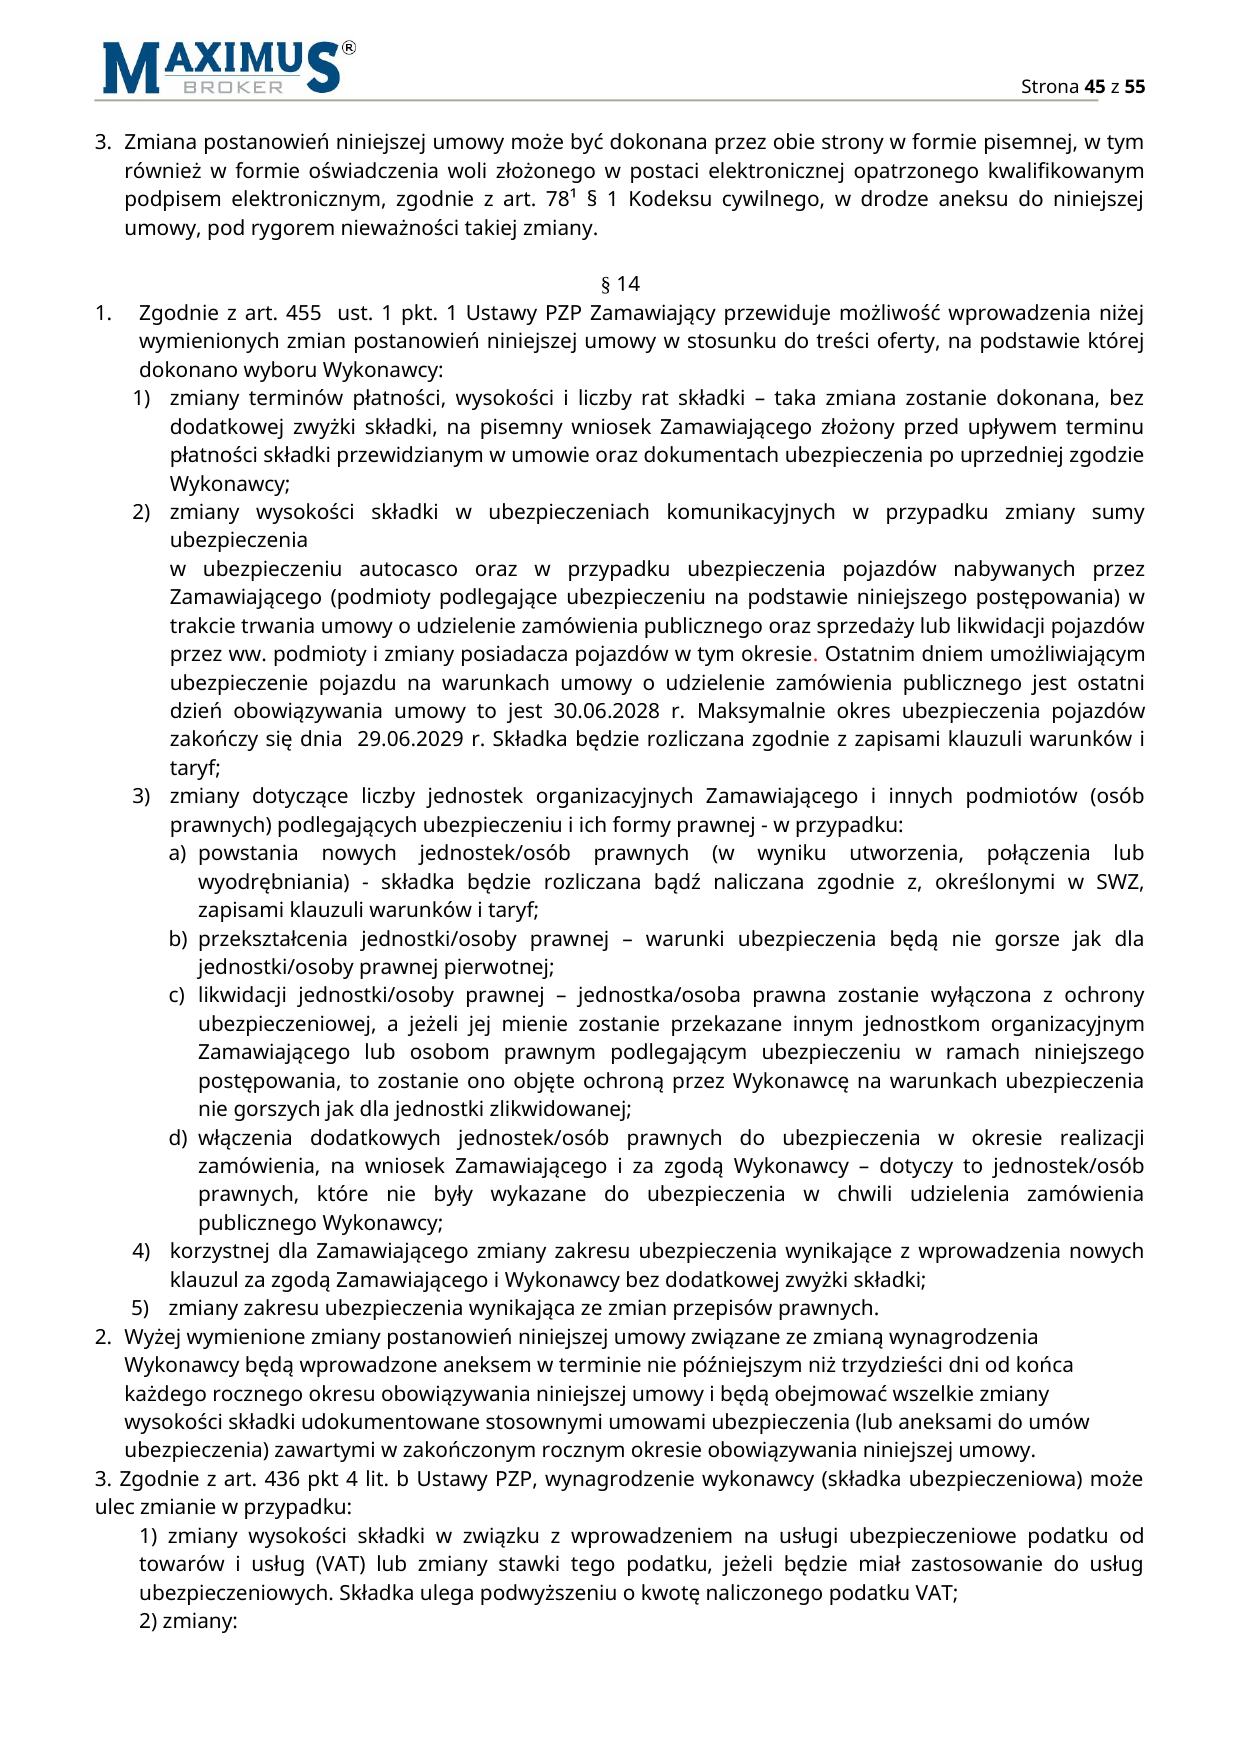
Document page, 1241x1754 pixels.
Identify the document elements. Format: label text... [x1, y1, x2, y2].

list powstania nowych jednostek/osób prawnych (w wyniku utworzenia, połączenia lub wyodrębniania) - składka będzie rozliczana bądź naliczana zgodnie z, określonymi w SWZ, zapisami klauzuli warunków i taryf; [168, 838, 1146, 924]
list zmiany wysokości składki w ubezpieczeniach komunikacyjnych w przypadku zmiany sumy ubezpieczenia w ubezpieczeniu autocasco oraz w przypadku ubezpieczenia pojazdów nabywanych przez Zamawiającego (podmioty podlegające ubezpieczeniu na podstawie niniejszego postępowania) w trakcie trwania umowy o udzielenie zamówienia publicznego oraz sprzedaży lub likwidacji pojazdów przez ww. podmioty i zmiany posiadacza pojazdów w tym okresie. Ostatnim dniem umożliwiającym ubezpieczenie pojazdu na warunkach umowy o udzielenie zamówienia publicznego jest ostatni dzień obowiązywania umowy to jest 30.06.2028 r. Maksymalnie okres ubezpieczenia pojazdów zakończy się dnia 29.06.2029 r. Składka będzie rozliczana zgodnie z zapisami klauzuli warunków i taryf; [132, 497, 1146, 781]
picture [97, 36, 362, 98]
list Zmiana postanowień niniejszej umowy może być dokonana przez obie strony w formie pisemnej, w tym również w formie oświadczenia woli złożonego w postaci elektronicznej opatrzonego kwalifikowanym podpisem elektronicznym, zgodnie z art. 78¹ § 1 Kodeksu cywilnego, w drodze aneksu do niniejszej umowy, pod rygorem nieważności takiej zmiany. [94, 127, 1146, 241]
text 1) zmiany wysokości składki w związku z wprowadzeniem na usługi ubezpieczeniowe podatku od towarów i usług (VAT) lub zmiany stawki tego podatku, jeżeli będzie miał zastosowanie do usług ubezpieczeniowych. Składka ulega podwyższeniu o kwotę naliczonego podatku VAT; [139, 1521, 1146, 1606]
list likwidacji jednostki/osoby prawnej – jednostka/osoba prawna zostanie wyłączona z ochrony ubezpieczeniowej, a jeżeli jej mienie zostanie przekazane innym jednostkom organizacyjnym Zamawiającego lub osobom prawnym podlegającym ubezpieczeniu w ramach niniejszego postępowania, to zostanie ono objęte ochroną przez Wykonawcę na warunkach ubezpieczenia nie gorszych jak dla jednostki zlikwidowanej; [168, 981, 1146, 1123]
list włączenia dodatkowych jednostek/osób prawnych do ubezpieczenia w okresie realizacji zamówienia, na wniosek Zamawiającego i za zgodą Wykonawcy – dotyczy to jednostek/osób prawnych, które nie były wykazane do ubezpieczenia w chwili udzielenia zamówienia publicznego Wykonawcy; [168, 1123, 1146, 1236]
list zmiany zakresu ubezpieczenia wynikająca ze zmian przepisów prawnych. [131, 1293, 1146, 1322]
text 14 [94, 269, 1146, 298]
text 2) zmiany: [94, 1606, 1146, 1634]
text 3. Zgodnie z art. 436 pkt 4 lit. b Ustawy PZP, wynagrodzenie wykonawcy (składka ubezpieczeniowa) może ulec zmianie w przypadku: [94, 1464, 1146, 1521]
list korzystnej dla Zamawiającego zmiany zakresu ubezpieczenia wynikające z wprowadzenia nowych klauzul za zgodą Zamawiającego i Wykonawcy bez dodatkowej zwyżki składki; [132, 1236, 1146, 1293]
list zmiany terminów płatności, wysokości i liczby rat składki – taka zmiana zostanie dokonana, bez dodatkowej zwyżki składki, na pisemny wniosek Zamawiającego złożony przed upływem terminu płatności składki przewidzianym w umowie oraz dokumentach ubezpieczenia po uprzedniej zgodzie Wykonawcy; [132, 383, 1146, 497]
list Wyżej wymienione zmiany postanowień niniejszej umowy związane ze zmianą wynagrodzenia Wykonawcy będą wprowadzone aneksem w terminie nie późniejszym niż trzydzieści dni od końca każdego rocznego okresu obowiązywania niniejszej umowy i będą obejmować wszelkie zmiany wysokości składki udokumentowane stosownymi umowami ubezpieczenia (lub aneksami do umów ubezpieczenia) zawartymi w zakończonym rocznym okresie obowiązywania niniejszej umowy. [94, 1322, 1146, 1464]
list przekształcenia jednostki/osoby prawnej – warunki ubezpieczenia będą nie gorsze jak dla jednostki/osoby prawnej pierwotnej; [168, 924, 1146, 981]
list Zgodnie z art. 455 ust. 1 pkt. 1 Ustawy PZP Zamawiający przewiduje możliwość wprowadzenia niżej wymienionych zmian postanowień niniejszej umowy w stosunku do treści oferty, na podstawie której dokonano wyboru Wykonawcy: [94, 298, 1146, 383]
list zmiany dotyczące liczby jednostek organizacyjnych Zamawiającego i innych podmiotów (osób prawnych) podlegających ubezpieczeniu i ich formy prawnej - w przypadku: [132, 781, 1146, 838]
